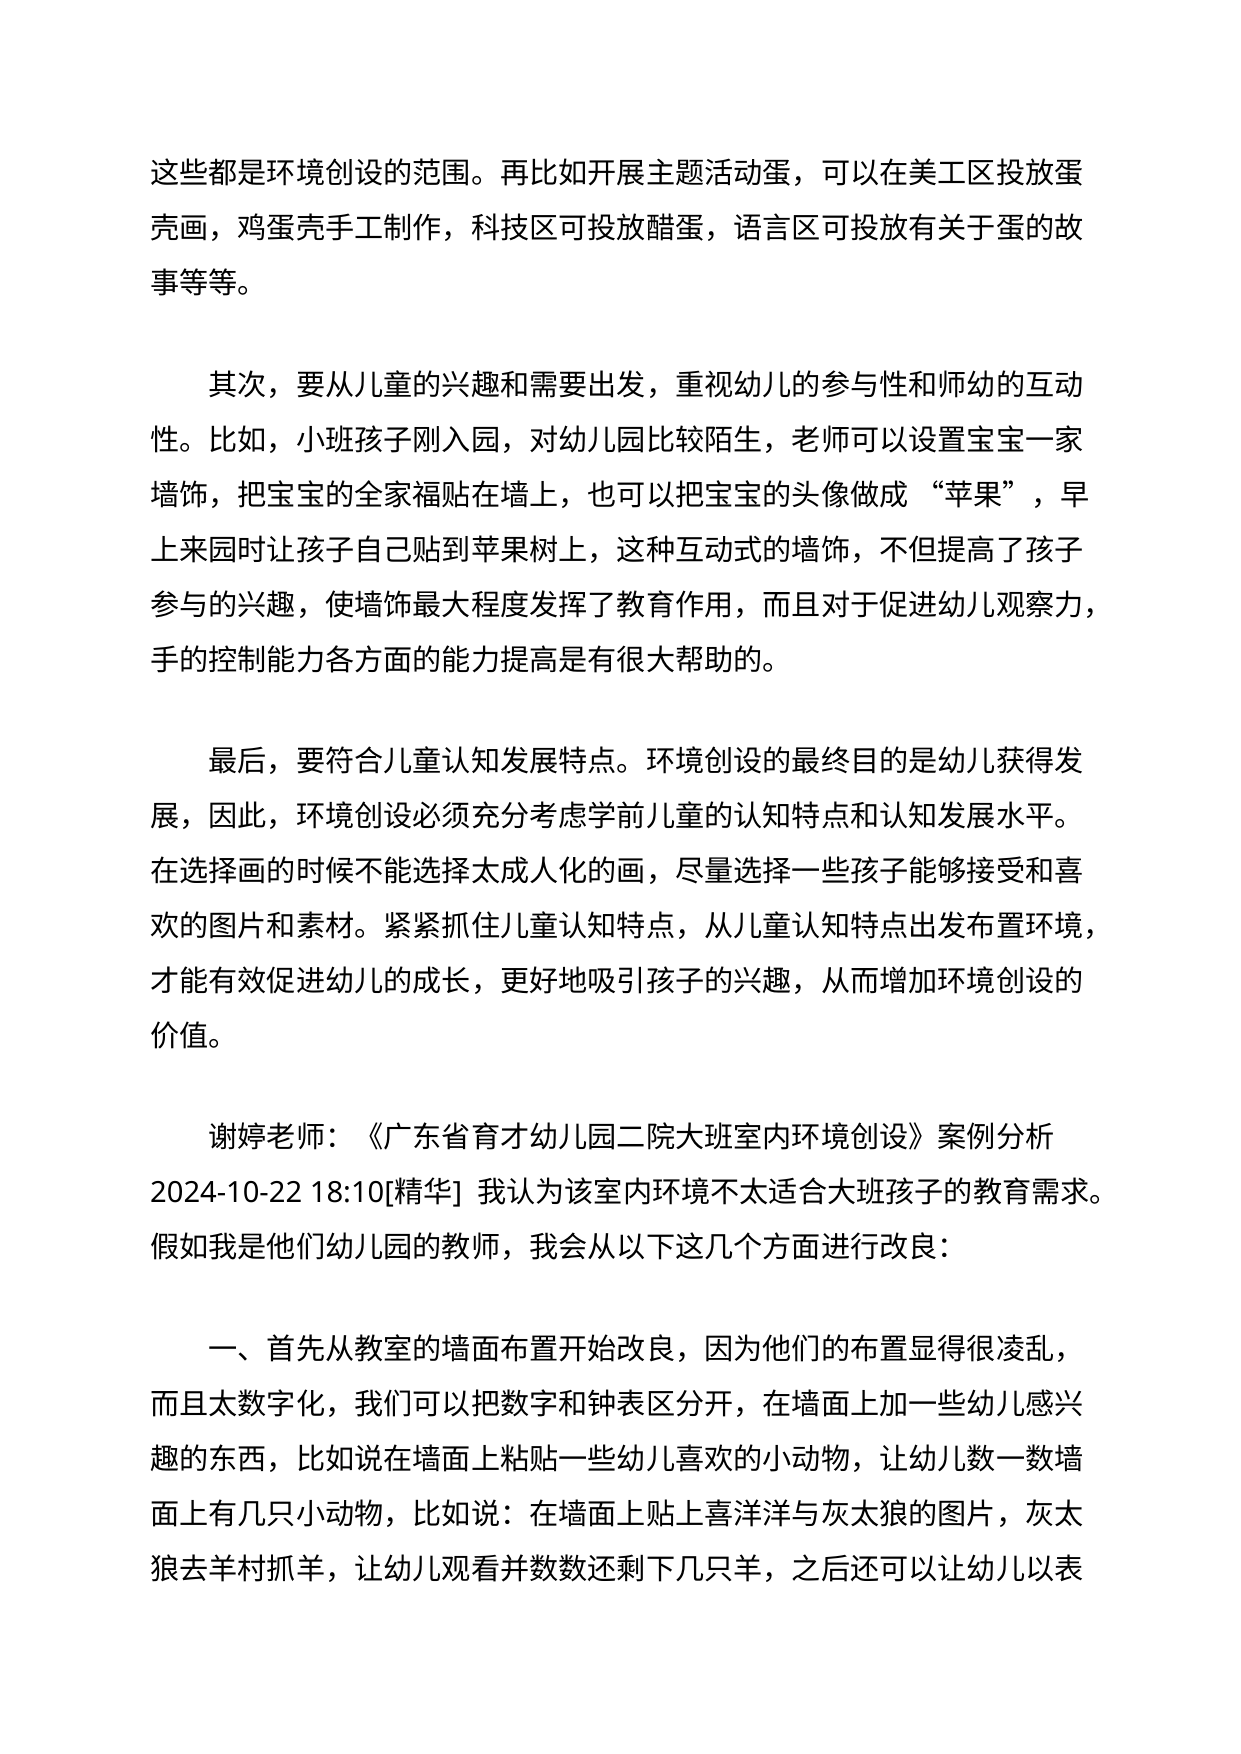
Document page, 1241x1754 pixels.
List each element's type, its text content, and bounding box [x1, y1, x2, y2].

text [150, 150, 1090, 302]
text 谢婷老师：《广东省育才幼儿园二院大班室内环境创设》案例分析2024-10-22 18:10[精华] 我认为该室内环境不太适合大班孩子的教育需求。假如我是他们幼儿园的教师，我会从以下这几个方面进行改良： [150, 1114, 1090, 1266]
text 最后，要符合儿童认知发展特点。环境创设的最终目的是幼儿获得发展，因此，环境创设必须充分考虑学前儿童的认知特点和认知发展水平。在选择画的时候不能选择太成人化的画，尽量选择一些孩子能够接受和喜欢的图片和素材。紧紧抓住儿童认知特点，从儿童认知特点出发布置环境，才能有效促进幼儿的成长，更好地吸引孩子的兴趣，从而增加环境创设的价值。 [150, 738, 1090, 1054]
text 其次，要从儿童的兴趣和需要出发，重视幼儿的参与性和师幼的互动性。比如，小班孩子刚入园，对幼儿园比较陌生，老师可以设置宝宝一家墙饰，把宝宝的全家福贴在墙上，也可以把宝宝的头像做成 “苹果”，早上来园时让孩子自己贴到苹果树上，这种互动式的墙饰，不但提高了孩子参与的兴趣，使墙饰最大程度发挥了教育作用，而且对于促进幼儿观察力，手的控制能力各方面的能力提高是有很大帮助的。 [150, 362, 1090, 678]
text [150, 1326, 1090, 1588]
